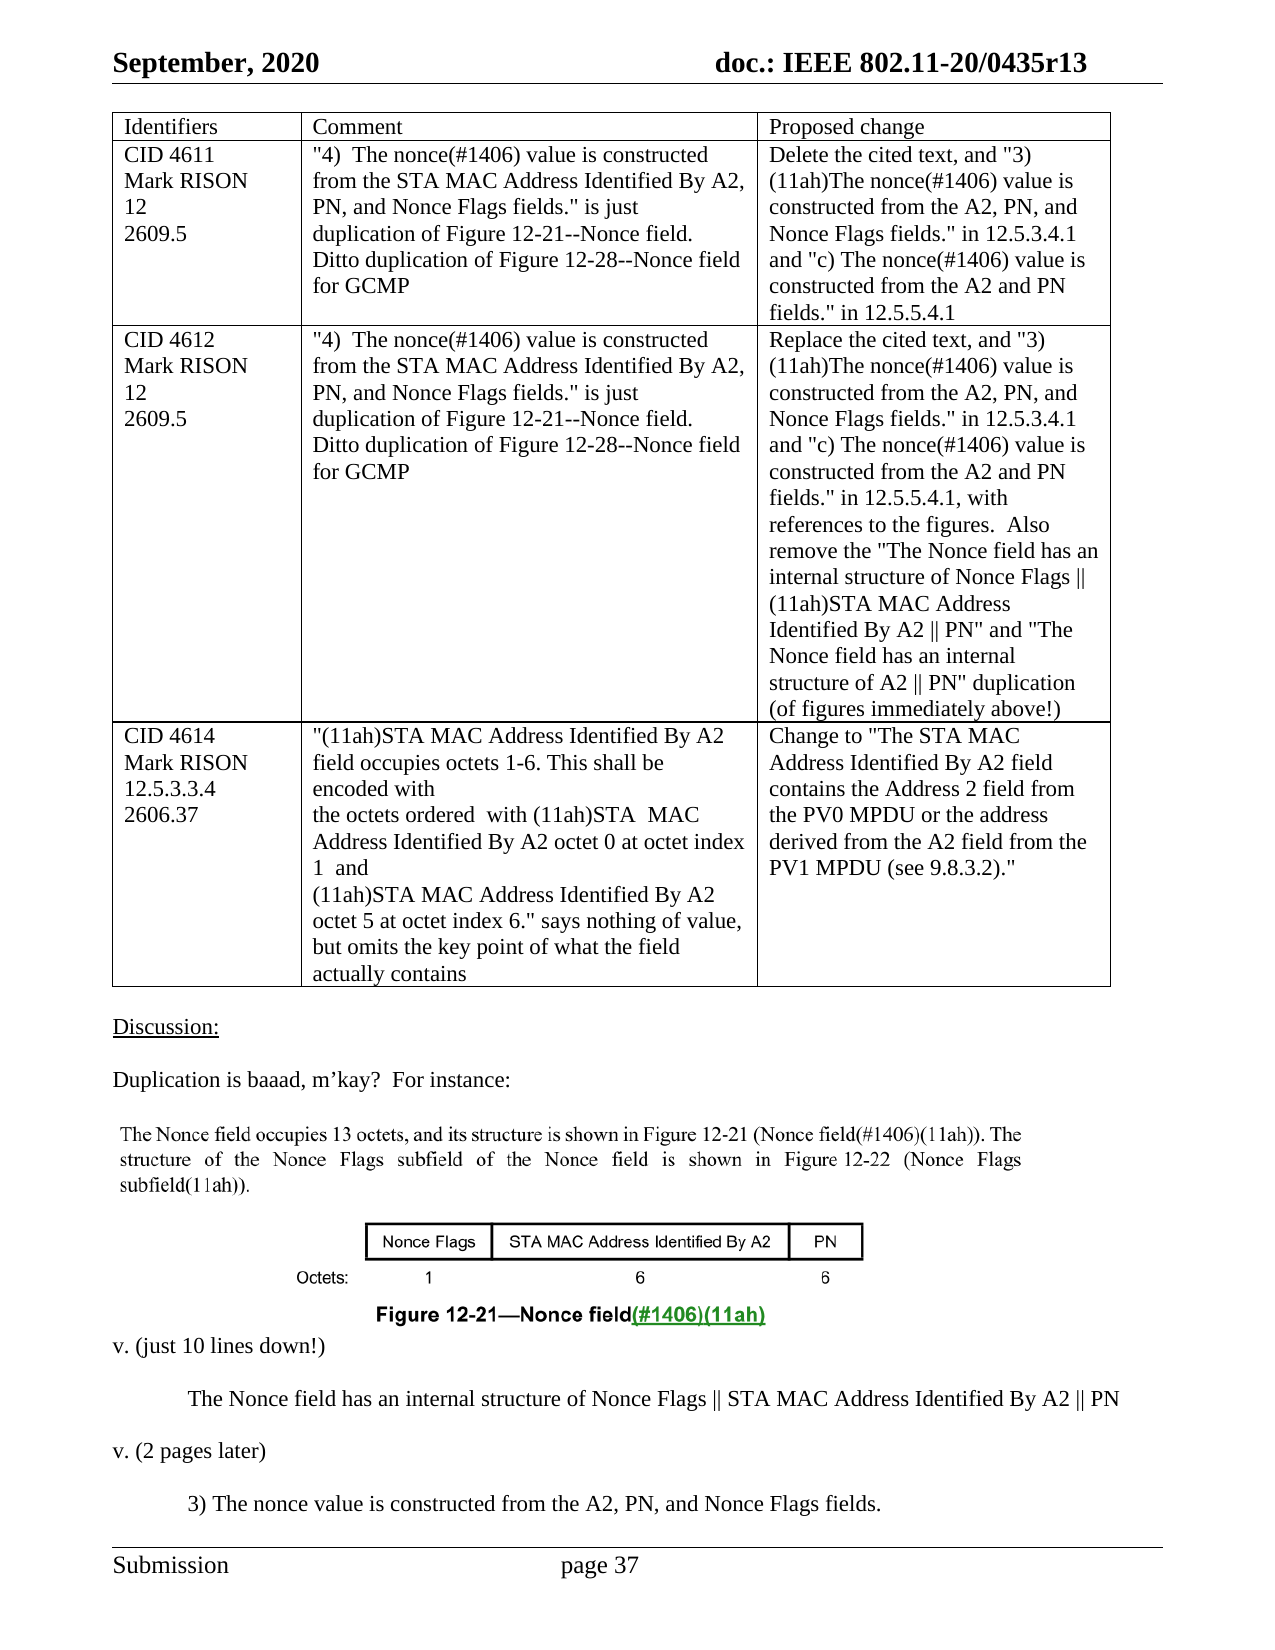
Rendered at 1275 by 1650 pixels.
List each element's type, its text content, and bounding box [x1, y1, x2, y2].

table_cell "(11ah)STA MAC Address Identified By A2 field occupies octets 1-6. This shall be encoded with the octets ordered with (11ah)STA MAC Address Identified By A2 octet 0 at octet index 1 and (11ah)STA MAC Address Identified By A2 octet 5 at octet index 6." says nothing of value, but omits the key point of what the field actually contains [302, 723, 757, 986]
table_header Proposed change [758, 113, 1110, 139]
table_header Comment [302, 113, 757, 139]
text Discussion: [112, 1013, 1163, 1040]
table_cell "4) The nonce(#1406) value is constructed from the STA MAC Address Identified By A2, PN, and Nonce Flags fields." is just duplication of Figure 12-21--Nonce field. Ditto duplication of Figure 12-28--Nonce field for GCMP [302, 141, 757, 325]
text The Nonce field has an internal structure of Nonce Flags || STA MAC Address Identified By A2 || PN [112, 1385, 1163, 1411]
table_header Identifiers [113, 113, 301, 139]
text 3) The nonce value is constructed from the A2, PN, and Nonce Flags fields. [112, 1490, 1163, 1517]
table_cell Change to "The STA MAC Address Identified By A2 field contains the Address 2 field from the PV0 MPDU or the address derived from the A2 field from the PV1 MPDU (see 9.8.3.2)." [758, 723, 1110, 986]
text Duplication is baaad, m’kay? For instance: [112, 1066, 1163, 1092]
table_cell Replace the cited text, and "3) (11ah)The nonce(#1406) value is constructed from the A2, PN, and Nonce Flags fields." in 12.5.3.4.1 and "c) The nonce(#1406) value is constructed from the A2 and PN fields." in 12.5.5.4.1, with references to the figures. Also remove the "The Nonce field has an internal structure of Nonce Flags || (11ah)STA MAC Address Identified By A2 || PN" and "The Nonce field has an internal structure of A2 || PN" duplication (of figures immediately above!) [758, 326, 1110, 721]
table_cell "4) The nonce(#1406) value is constructed from the STA MAC Address Identified By A2, PN, and Nonce Flags fields." is just duplication of Figure 12-21--Nonce field. Ditto duplication of Figure 12-28--Nonce field for GCMP [302, 326, 757, 721]
table_cell CID 4611 Mark RISON 12 2609.5 [113, 141, 301, 325]
text v. (2 pages later) [112, 1438, 1163, 1464]
picture [112, 1118, 1027, 1333]
table_cell Delete the cited text, and "3) (11ah)The nonce(#1406) value is constructed from the A2, PN, and Nonce Flags fields." in 12.5.3.4.1 and "c) The nonce(#1406) value is constructed from the A2 and PN fields." in 12.5.5.4.1 [758, 141, 1110, 325]
table_cell CID 4612 Mark RISON 12 2609.5 [113, 326, 301, 721]
text v. (just 10 lines down!) [112, 1332, 1163, 1358]
table_cell CID 4614 Mark RISON 12.5.3.3.4 2606.37 [113, 723, 301, 986]
